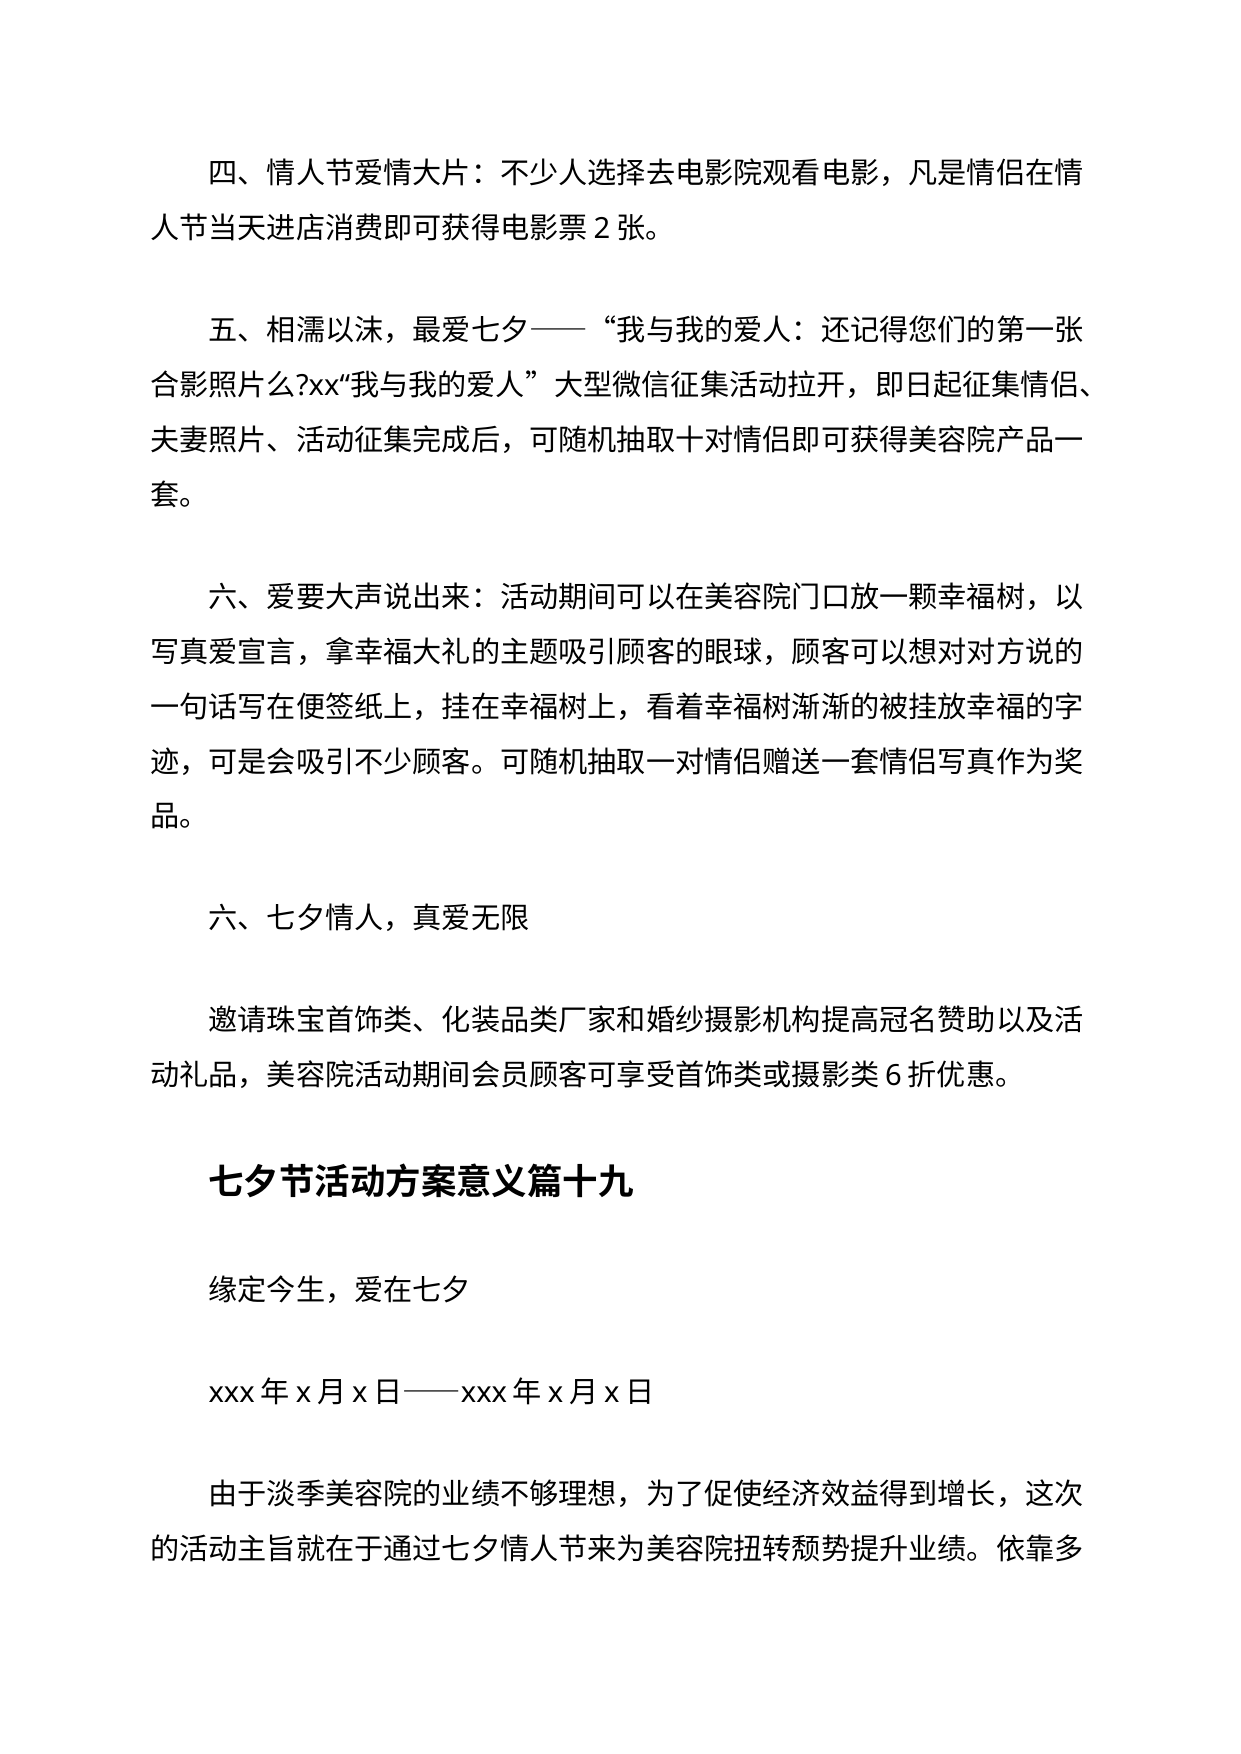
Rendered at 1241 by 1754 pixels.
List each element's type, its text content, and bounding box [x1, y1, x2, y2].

text 缘定今生，爱在七夕 [150, 1267, 1090, 1309]
text 邀请珠宝首饰类、化装品类厂家和婚纱摄影机构提高冠名赞助以及活动礼品，美容院活动期间会员顾客可享受首饰类或摄影类6折优惠。 [150, 997, 1090, 1094]
text 四、情人节爱情大片：不少人选择去电影院观看电影，凡是情侣在情人节当天进店消费即可获得电影票2张。 [150, 150, 1090, 247]
text 六、爱要大声说出来：活动期间可以在美容院门口放一颗幸福树，以写真爱宣言，拿幸福大礼的主题吸引顾客的眼球，顾客可以想对对方说的一句话写在便签纸上，挂在幸福树上，看着幸福树渐渐的被挂放幸福的字迹，可是会吸引不少顾客。可随机抽取一对情侣赠送一套情侣写真作为奖品。 [150, 573, 1090, 835]
text 七夕节活动方案意义篇十九 [150, 1153, 1090, 1205]
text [150, 1471, 1090, 1568]
text xxx年x月x日——xxx年x月x日 [150, 1369, 1090, 1411]
text 六、七夕情人，真爱无限 [150, 895, 1090, 937]
text 五、相濡以沫，最爱七夕——“我与我的爱人：还记得您们的第一张合影照片么?xx“我与我的爱人”大型微信征集活动拉开，即日起征集情侣、夫妻照片、活动征集完成后，可随机抽取十对情侣即可获得美容院产品一套。 [150, 307, 1090, 514]
